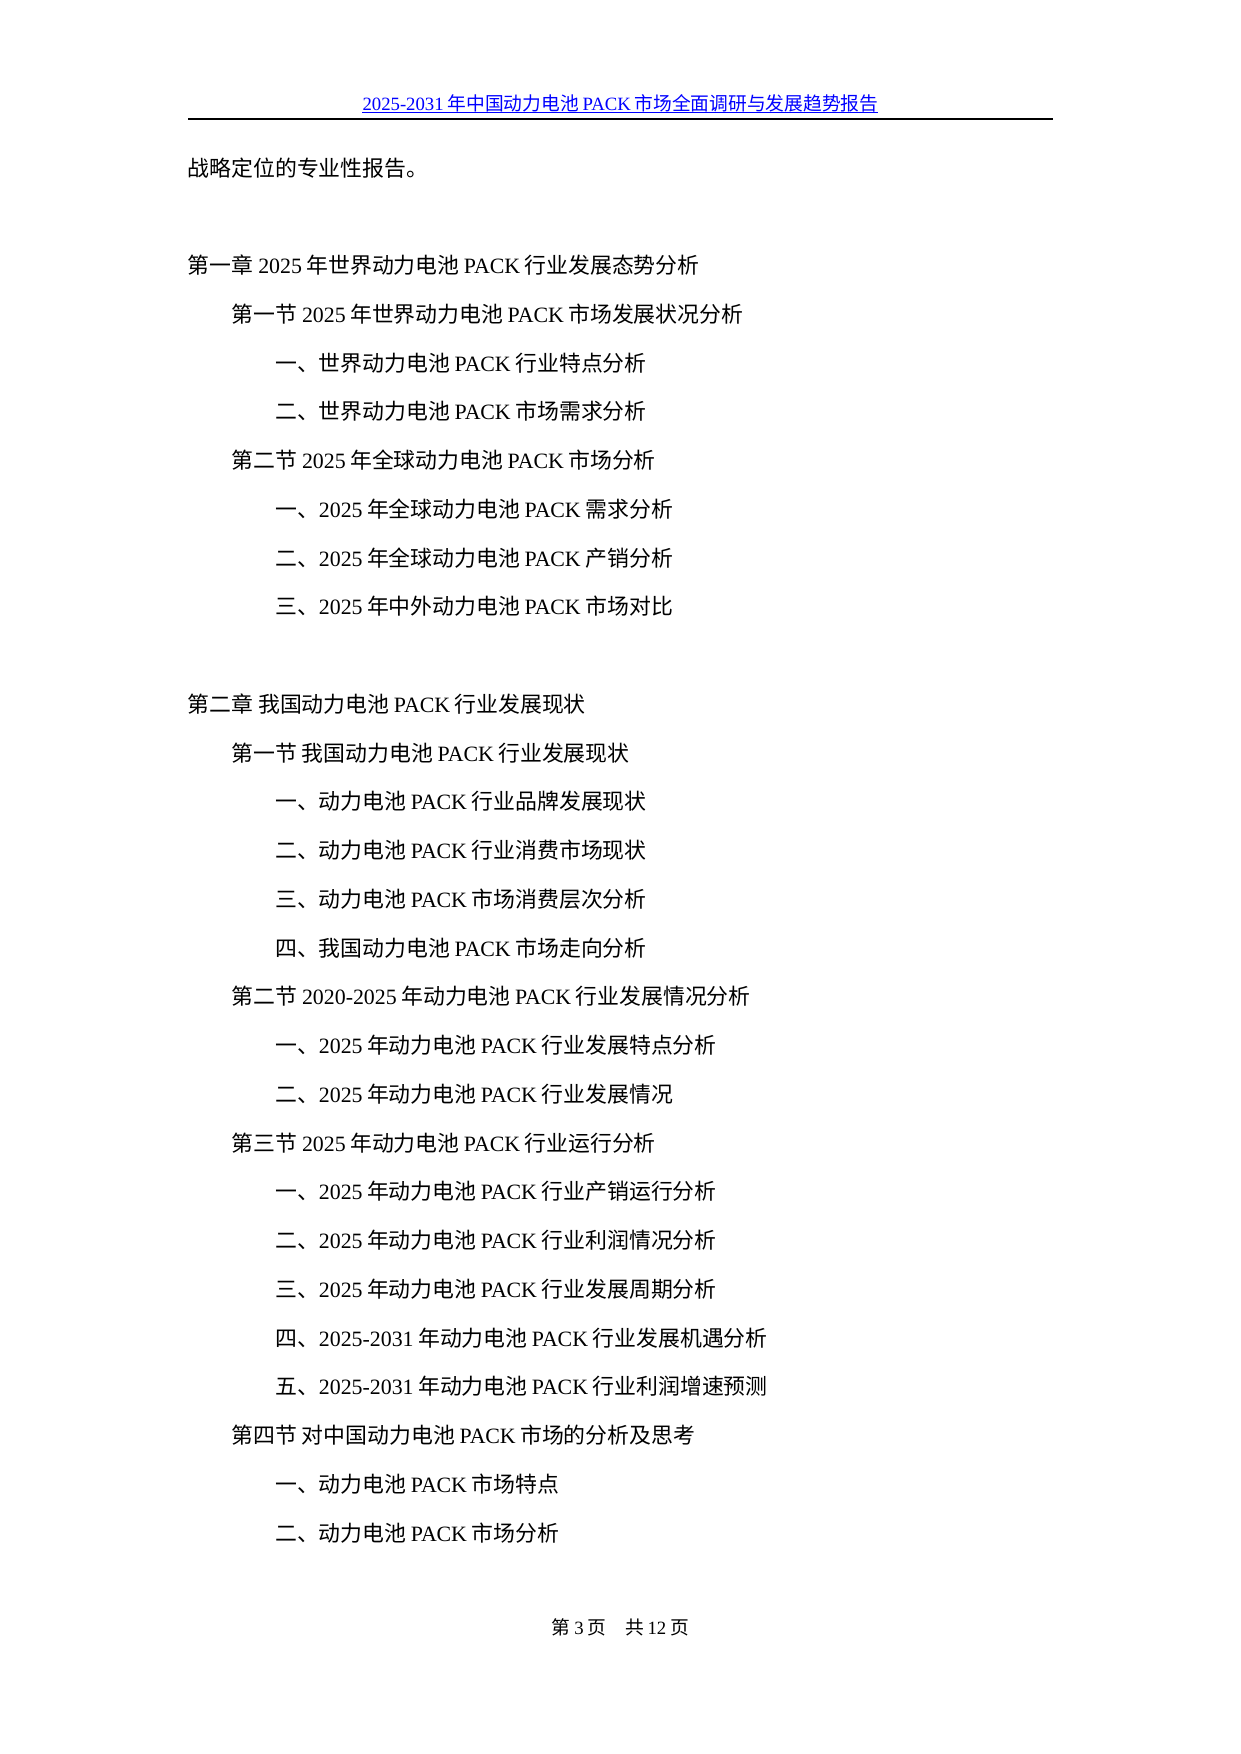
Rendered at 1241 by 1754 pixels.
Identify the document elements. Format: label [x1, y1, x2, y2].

text [187, 150, 1053, 1548]
